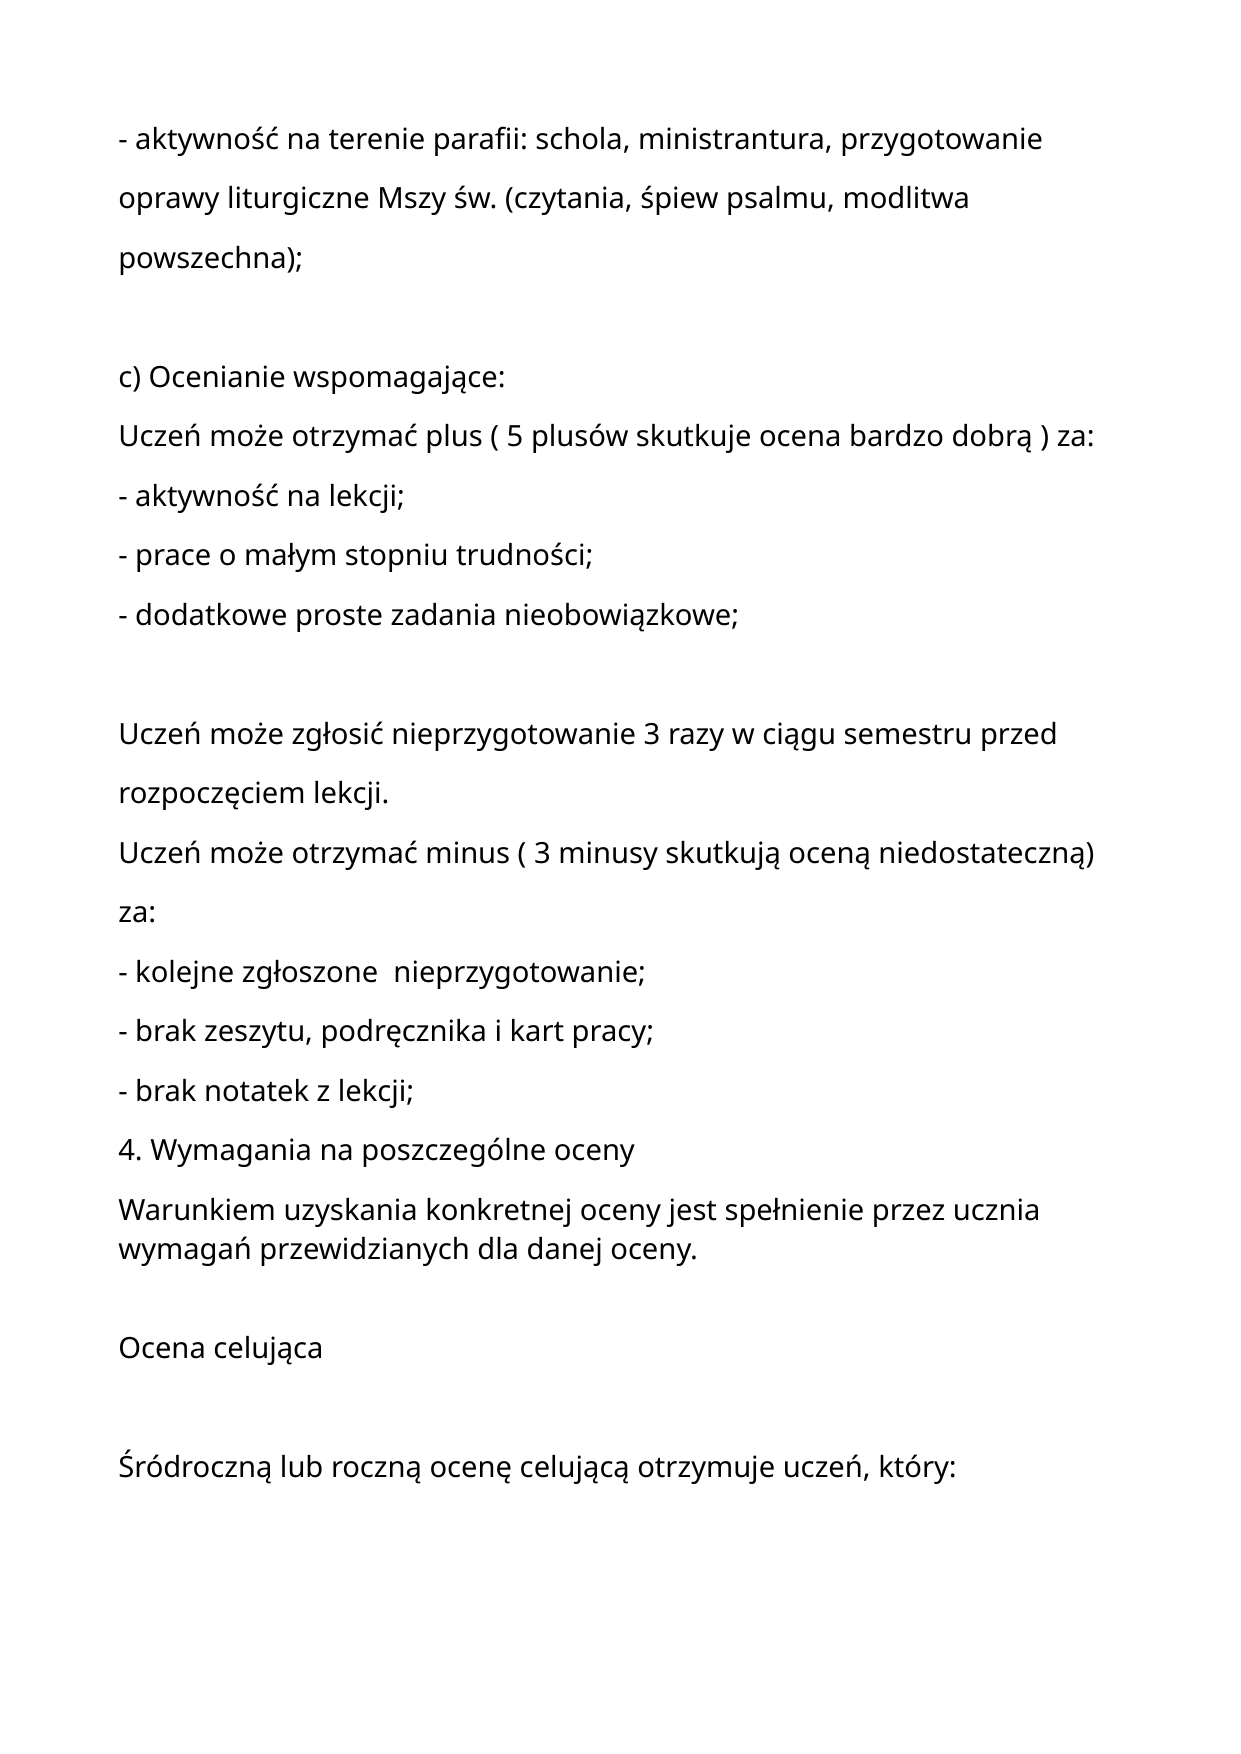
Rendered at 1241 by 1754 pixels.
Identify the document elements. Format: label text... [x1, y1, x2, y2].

text - brak notatek z lekcji; [118, 1070, 1122, 1109]
text - aktywność na terenie parafii: schola, ministrantura, przygotowanie oprawy liturgiczne Mszy św. (czytania, śpiew psalmu, modlitwa powszechna); [118, 118, 1122, 277]
text - prace o małym stopniu trudności; [118, 534, 1122, 574]
text - aktywność na lekcji; [118, 475, 1122, 515]
text Uczeń może otrzymać minus ( 3 minusy skutkują oceną niedostateczną) za: [118, 832, 1122, 931]
text Uczeń może otrzymać plus ( 5 plusów skutkuje ocena bardzo dobrą ) za: [118, 416, 1122, 455]
text - kolejne zgłoszone nieprzygotowanie; [118, 951, 1122, 991]
text Śródroczną lub roczną ocenę celującą otrzymuje uczeń, który: [118, 1447, 1122, 1486]
text Uczeń może zgłosić nieprzygotowanie 3 razy w ciągu semestru przed rozpoczęciem lekcji. [118, 713, 1122, 812]
text Warunkiem uzyskania konkretnej oceny jest spełnienie przez ucznia wymagań przewidzianych dla danej oceny. [118, 1189, 1122, 1268]
text - dodatkowe proste zadania nieobowiązkowe; [118, 594, 1122, 634]
text - brak zeszytu, podręcznika i kart pracy; [118, 1010, 1122, 1050]
text 4. Wymagania na poszczególne oceny [118, 1129, 1122, 1169]
text Ocena celująca [118, 1328, 1122, 1367]
text c) Ocenianie wspomagające: [118, 356, 1122, 396]
